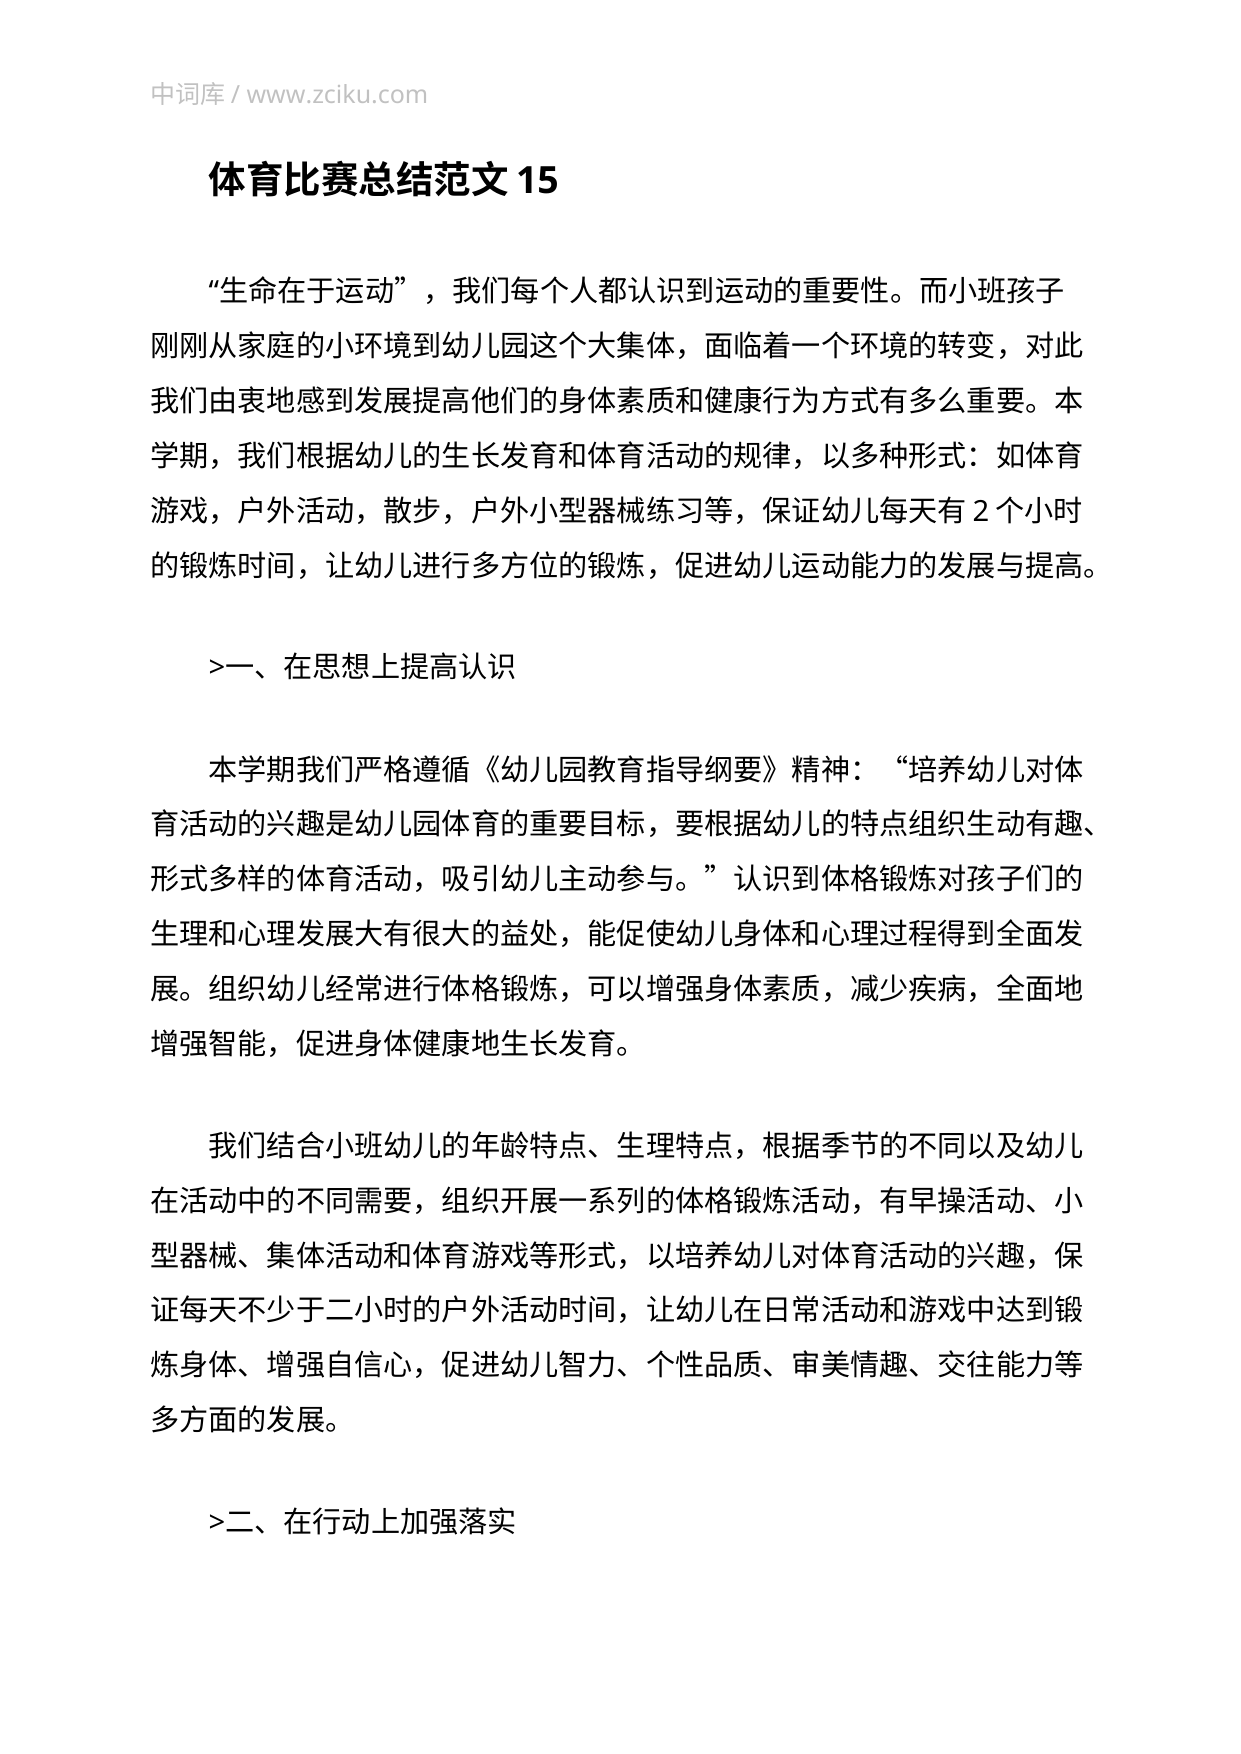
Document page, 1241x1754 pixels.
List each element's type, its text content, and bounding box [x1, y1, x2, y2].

text 我们结合小班幼儿的年龄特点、生理特点，根据季节的不同以及幼儿在活动中的不同需要，组织开展一系列的体格锻炼活动，有早操活动、小型器械、集体活动和体育游戏等形式，以培养幼儿对体育活动的兴趣，保证每天不少于二小时的户外活动时间，让幼儿在日常活动和游戏中达到锻炼身体、增强自信心，促进幼儿智力、个性品质、审美情趣、交往能力等多方面的发展。 [150, 1122, 1090, 1439]
text >一、在思想上提高认识 [150, 644, 1090, 686]
text >二、在行动上加强落实 [150, 1498, 1090, 1541]
text 体育比赛总结范文15 [150, 150, 1090, 204]
text 本学期我们严格遵循《幼儿园教育指导纲要》精神：“培养幼儿对体育活动的兴趣是幼儿园体育的重要目标，要根据幼儿的特点组织生动有趣、形式多样的体育活动，吸引幼儿主动参与。”认识到体格锻炼对孩子们的生理和心理发展大有很大的益处，能促使幼儿身体和心理过程得到全面发展。组织幼儿经常进行体格锻炼，可以增强身体素质，减少疾病，全面地增强智能，促进身体健康地生长发育。 [150, 746, 1090, 1063]
text “生命在于运动”，我们每个人都认识到运动的重要性。而小班孩子刚刚从家庭的小环境到幼儿园这个大集体，面临着一个环境的转变，对此我们由衷地感到发展提高他们的身体素质和健康行为方式有多么重要。本学期，我们根据幼儿的生长发育和体育活动的规律，以多种形式：如体育游戏，户外活动，散步，户外小型器械练习等，保证幼儿每天有2个小时的锻炼时间，让幼儿进行多方位的锻炼，促进幼儿运动能力的发展与提高。 [150, 268, 1090, 584]
